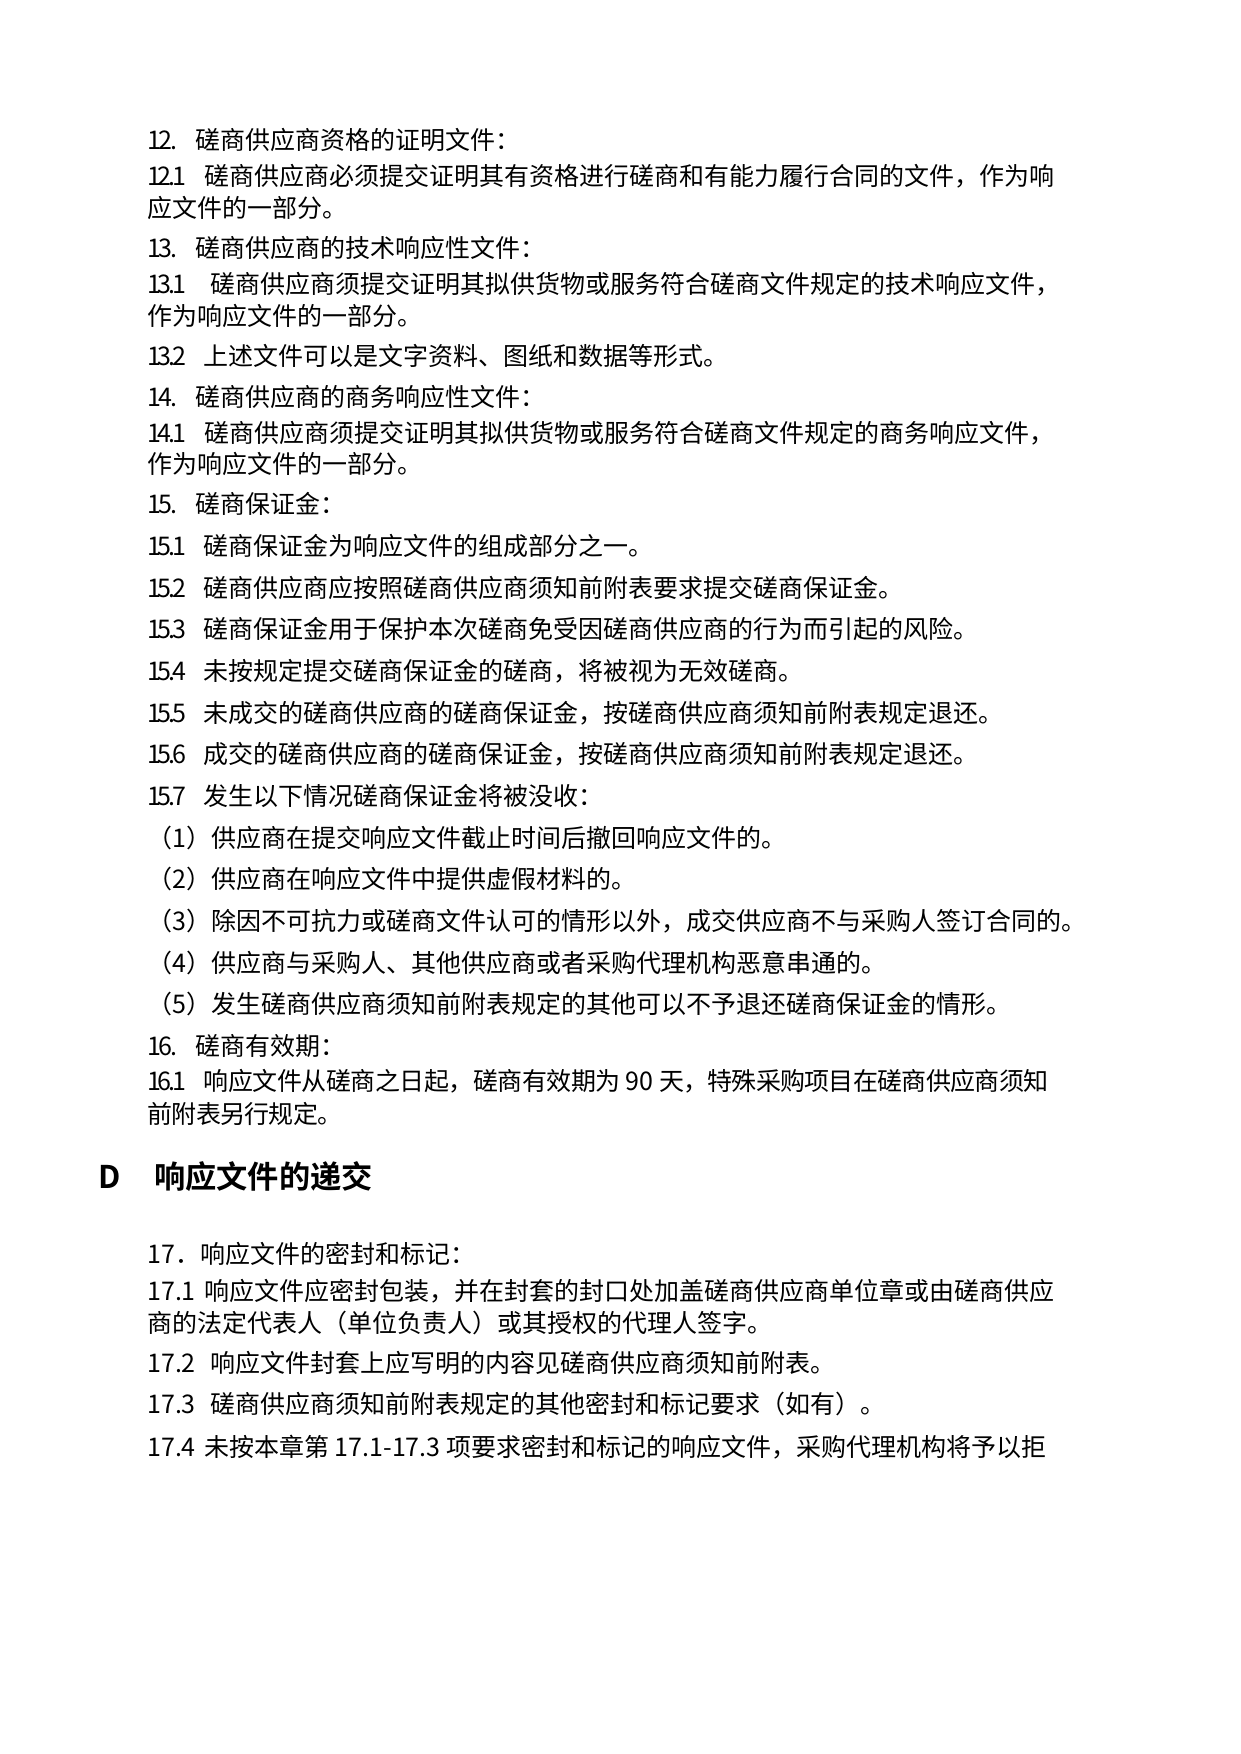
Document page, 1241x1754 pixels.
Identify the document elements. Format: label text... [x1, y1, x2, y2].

list 发生以下情况磋商保证金将被没收： [147, 772, 1115, 814]
list 磋商供应商须提交证明其拟供货物或服务符合磋商文件规定的商务响应文件， 作为响应文件的一部分。 [147, 416, 1063, 481]
text （3）除因不可抗力或磋商文件认可的情形以外，成交供应商不与采购人签订合同的。 [147, 897, 1115, 939]
text （2）供应商在响应文件中提供虚假材料的。 [147, 856, 1115, 897]
list 磋商供应商必须提交证明其有资格进行磋商和有能力履行合同的文件，作为响应文件的一部分。 [147, 159, 1063, 225]
list 响应文件应密封包装，并在封套的封口处加盖磋商供应商单位章或由磋商供应商的法定代表人（单位负责人）或其授权的代理人签字。 [147, 1274, 1063, 1339]
list 磋商供应商应按照磋商供应商须知前附表要求提交磋商保证金。 [147, 564, 1115, 606]
list 磋商供应商的商务响应性文件： [147, 373, 1115, 415]
text （4）供应商与采购人、其他供应商或者采购代理机构恶意串通的。 [147, 939, 1115, 981]
list 未按规定提交磋商保证金的磋商，将被视为无效磋商。 [147, 647, 1115, 689]
text （1）供应商在提交响应文件截止时间后撤回响应文件的。 [147, 814, 1115, 856]
list 磋商供应商资格的证明文件： [147, 115, 1115, 158]
list 上述文件可以是文字资料、图纸和数据等形式。 [147, 332, 1115, 373]
list 响应文件封套上应写明的内容见磋商供应商须知前附表。 [147, 1339, 1115, 1380]
text 17．响应文件的密封和标记： [147, 1229, 1115, 1273]
list 磋商保证金为响应文件的组成部分之一。 [147, 522, 1115, 564]
list 磋商保证金用于保护本次磋商免受因磋商供应商的行为而引起的风险。 [147, 606, 1115, 647]
list 磋商供应商的技术响应性文件： [147, 225, 1115, 266]
list 未成交的磋商供应商的磋商保证金，按磋商供应商须知前附表规定退还。 [147, 689, 1115, 731]
list 磋商供应商须知前附表规定的其他密封和标记要求（如有）。 [147, 1380, 1115, 1422]
list 响应文件从磋商之日起，磋商有效期为 90 天，特殊采购项目在磋商供应商须知前附表另行规定。 [147, 1064, 1064, 1131]
list 磋商保证金： [147, 481, 1115, 522]
list 未按本章第 17.1-17.3 项要求密封和标记的响应文件，采购代理机构将予以拒 [147, 1422, 1115, 1466]
subtitle 响应文件的递交 [98, 1152, 1113, 1198]
text （5）发生磋商供应商须知前附表规定的其他可以不予退还磋商保证金的情形。 [147, 981, 1115, 1022]
list 磋商供应商须提交证明其拟供货物或服务符合磋商文件规定的技术响应文件， 作为响应文件的一部分。 [147, 267, 1063, 332]
list 磋商有效期： [147, 1022, 1115, 1064]
list 成交的磋商供应商的磋商保证金，按磋商供应商须知前附表规定退还。 [147, 731, 1115, 772]
